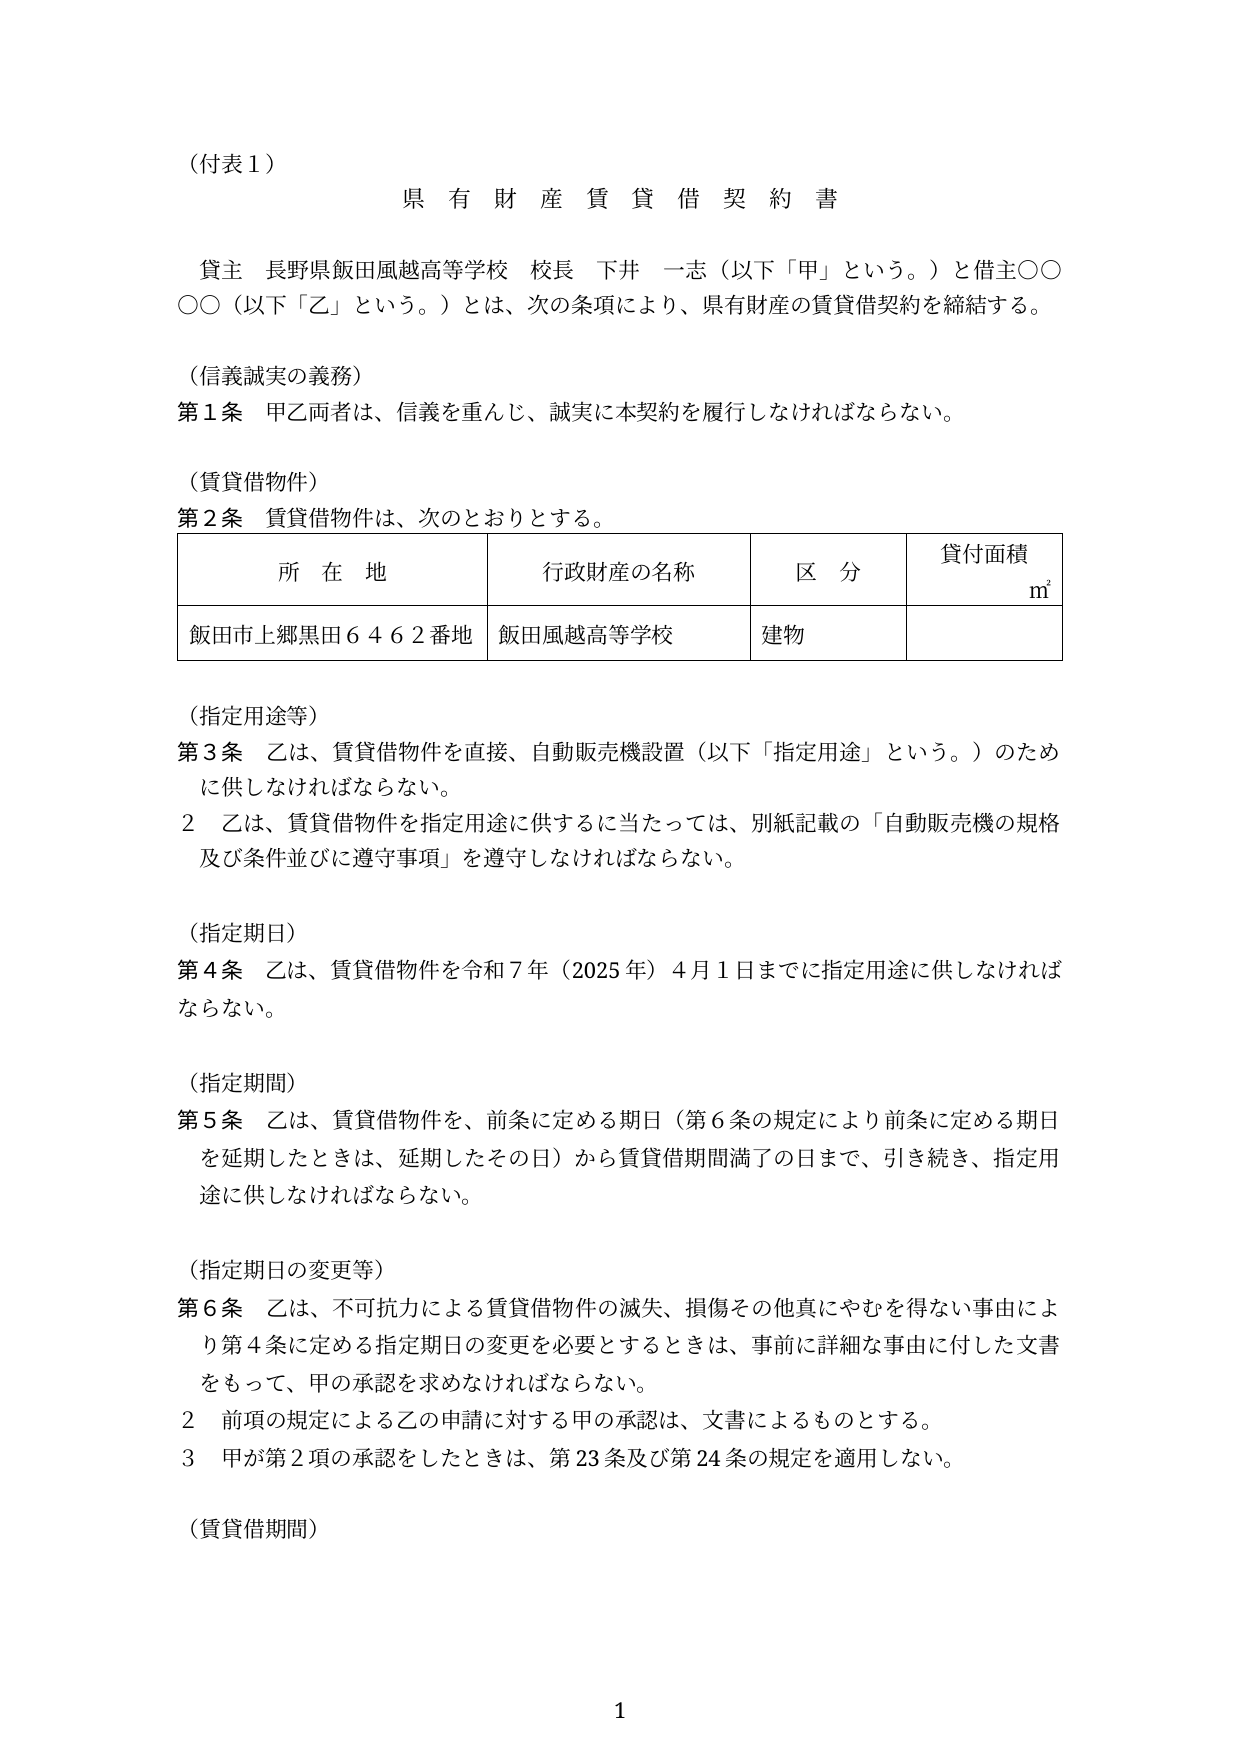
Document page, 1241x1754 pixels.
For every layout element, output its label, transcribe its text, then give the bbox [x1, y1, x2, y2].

text 第６条 乙は、不可抗力による賃貸借物件の滅失、損傷その他真にやむを得ない事由により第４条に定める指定期日の変更を必要とするときは、事前に詳細な事由に付した文書をもって、甲の承認を求めなければならない。 [177, 1286, 1063, 1398]
table_header 所 在 地 [178, 534, 487, 605]
text 第１条 甲乙両者は、信義を重んじ、誠実に本契約を履行しなければならない。 [177, 392, 1063, 427]
text 第５条 乙は、賃貸借物件を、前条に定める期日（第６条の規定により前条に定める期日を延期したときは、延期したその日）から賃貸借期間満了の日まで、引き続き、指定用途に供しなければならない。 [177, 1098, 1063, 1211]
table_cell 飯田市上郷黒田６４６２番地 [178, 606, 487, 660]
text 県 有 財 産 賃 貸 借 契 約 書 [177, 179, 1063, 214]
text （付表１） [177, 148, 1052, 179]
text （指定期日の変更等） [177, 1248, 1063, 1286]
text （指定用途等） [177, 696, 1063, 732]
table_header 貸付面積 ㎡ [907, 534, 1062, 605]
table_header 行政財産の名称 [488, 534, 750, 605]
text （賃貸借期間） [177, 1509, 1063, 1544]
text 第４条 乙は、賃貸借物件を令和７年（2025年）４月１日までに指定用途に供しなければならない。 [177, 948, 1063, 1023]
table_cell [907, 606, 1062, 660]
text ２ 前項の規定による乙の申請に対する甲の承認は、文書によるものとする。 [177, 1398, 1063, 1436]
text （指定期日） [177, 911, 1063, 948]
text （指定期間） [177, 1061, 1063, 1098]
text 貸主 長野県飯田風越高等学校 校長 下井 一志（以下「甲」という。）と借主○○○○（以下「乙」という。）とは、次の条項により、県有財産の賃貸借契約を締結する。 [177, 250, 1063, 321]
table_cell 建物 [751, 606, 906, 660]
text 第２条 賃貸借物件は、次のとおりとする。 [177, 498, 1063, 533]
text （信義誠実の義務） [177, 356, 1063, 392]
text （賃貸借物件） [177, 462, 1063, 498]
text ２ 乙は、賃貸借物件を指定用途に供するに当たっては、別紙記載の「自動販売機の規格及び条件並びに遵守事項」を遵守しなければならない。 [177, 803, 1063, 873]
text ３ 甲が第２項の承認をしたときは、第23条及び第24条の規定を適用しない。 [177, 1436, 1063, 1473]
text 第３条 乙は、賃貸借物件を直接、自動販売機設置（以下「指定用途」という。）のために供しなければならない。 [177, 732, 1063, 803]
table_header 区 分 [751, 534, 906, 605]
table_cell 飯田風越高等学校 [488, 606, 750, 660]
